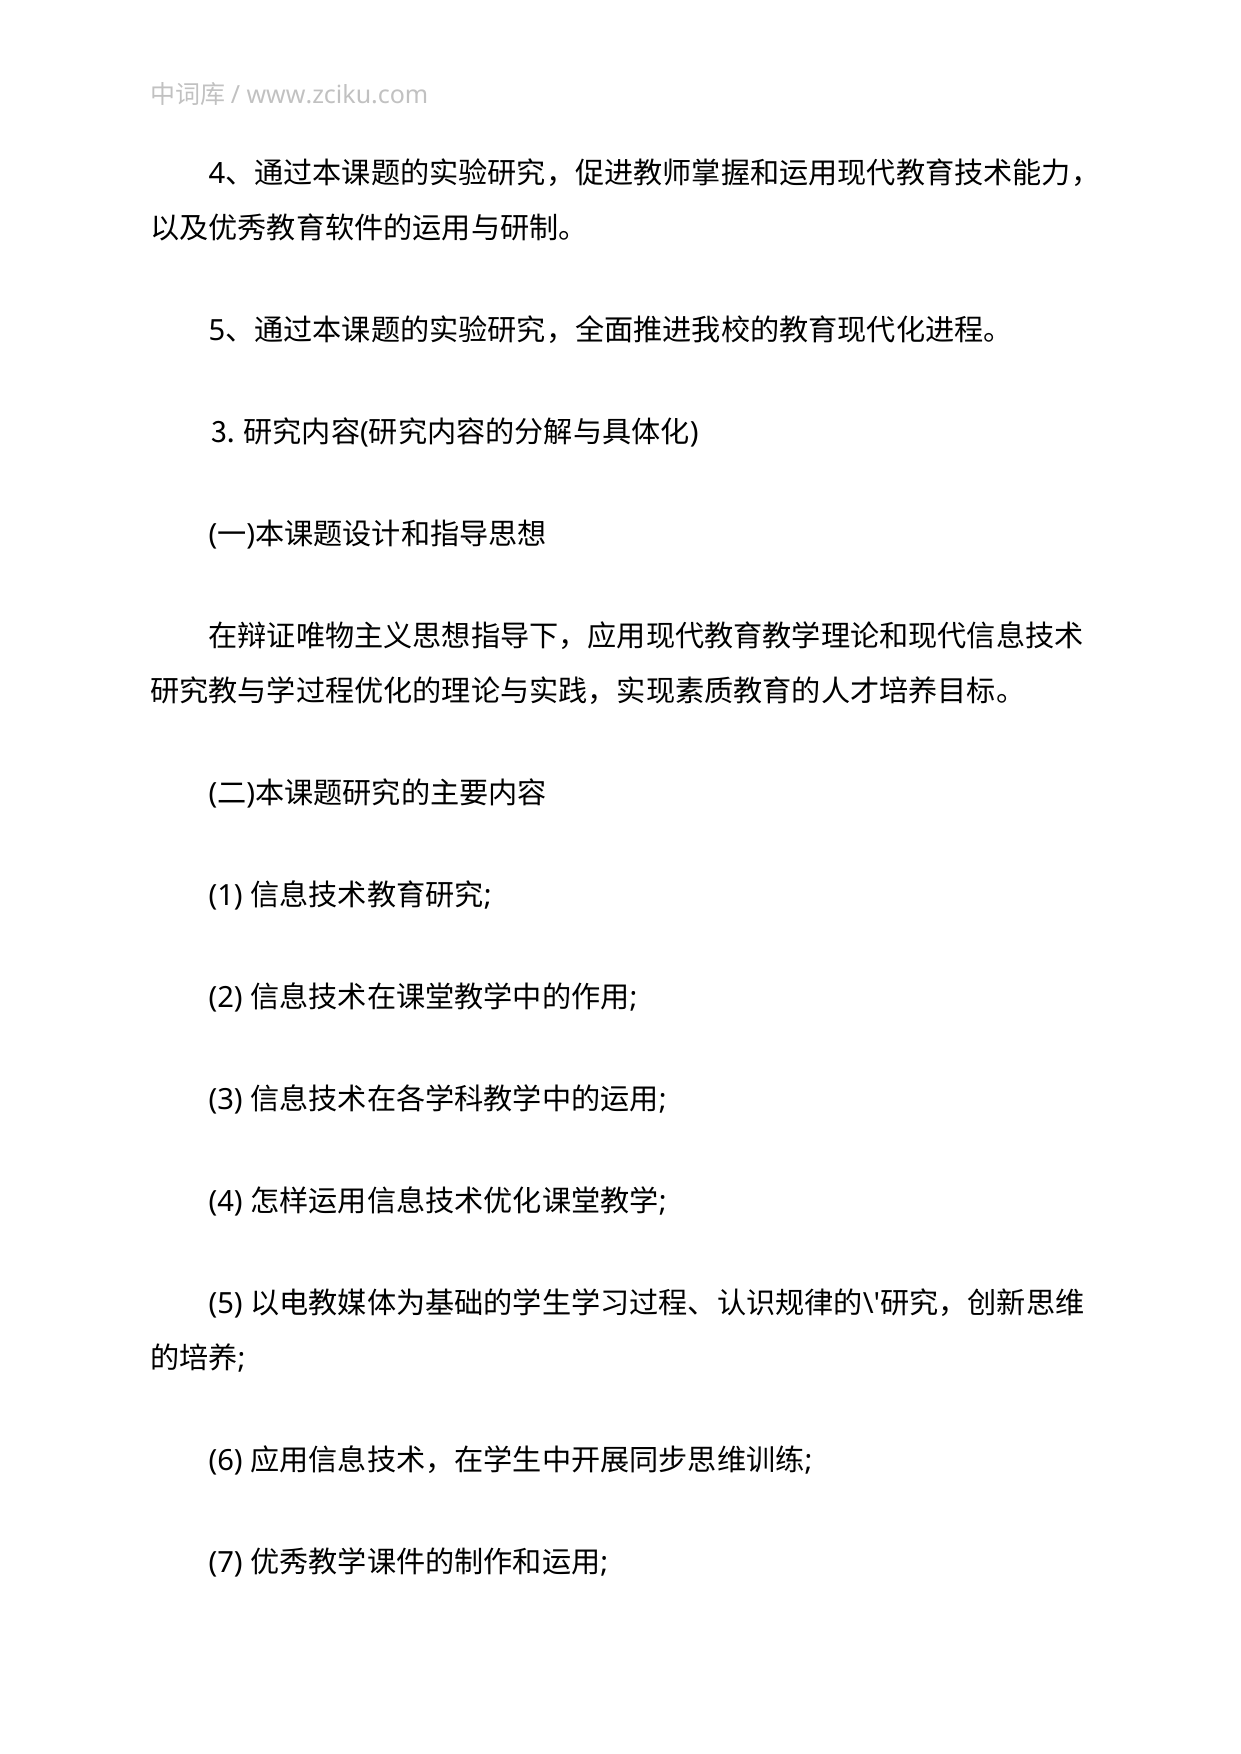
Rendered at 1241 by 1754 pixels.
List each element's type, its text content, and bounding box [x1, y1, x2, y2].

text ⒊研究内容(研究内容的分解与具体化) [150, 409, 1090, 451]
text (4) 怎样运用信息技术优化课堂教学; [150, 1177, 1090, 1220]
text (一)本课题设计和指导思想 [150, 511, 1090, 553]
text (1) 信息技术教育研究; [150, 871, 1090, 914]
text (7) 优秀教学课件的制作和运用; [150, 1538, 1090, 1581]
text (6) 应用信息技术，在学生中开展同步思维训练; [150, 1436, 1090, 1479]
text (3) 信息技术在各学科教学中的运用; [150, 1075, 1090, 1118]
text 4、通过本课题的实验研究，促进教师掌握和运用现代教育技术能力，以及优秀教育软件的运用与研制。 [150, 150, 1090, 247]
text 在辩证唯物主义思想指导下，应用现代教育教学理论和现代信息技术研究教与学过程优化的理论与实践，实现素质教育的人才培养目标。 [150, 613, 1090, 710]
text (5) 以电教媒体为基础的学生学习过程、认识规律的\'研究，创新思维的培养; [150, 1279, 1090, 1377]
text 5、通过本课题的实验研究，全面推进我校的教育现代化进程。 [150, 307, 1090, 349]
text (2) 信息技术在课堂教学中的作用; [150, 973, 1090, 1016]
text (二)本课题研究的主要内容 [150, 769, 1090, 812]
